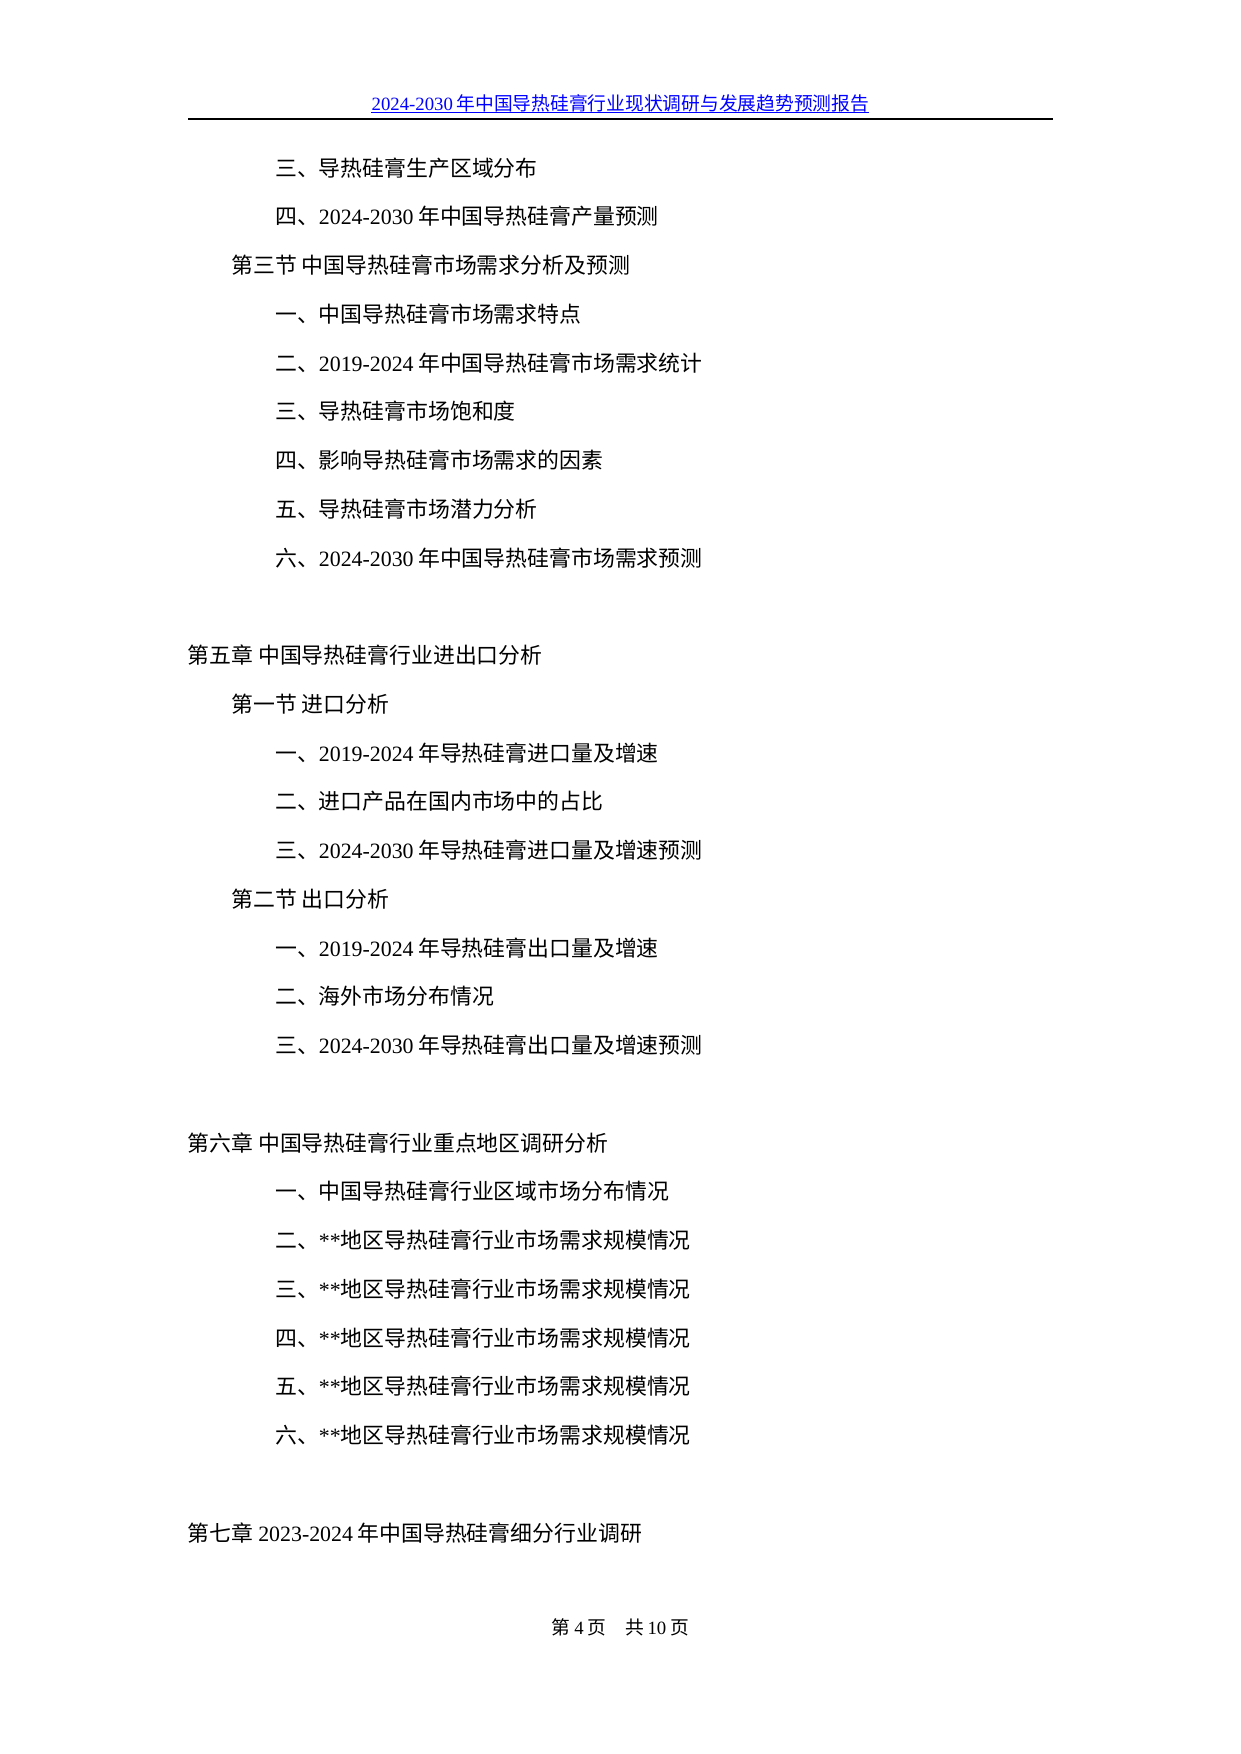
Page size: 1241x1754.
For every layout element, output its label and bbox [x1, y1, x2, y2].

text [187, 150, 1053, 1548]
